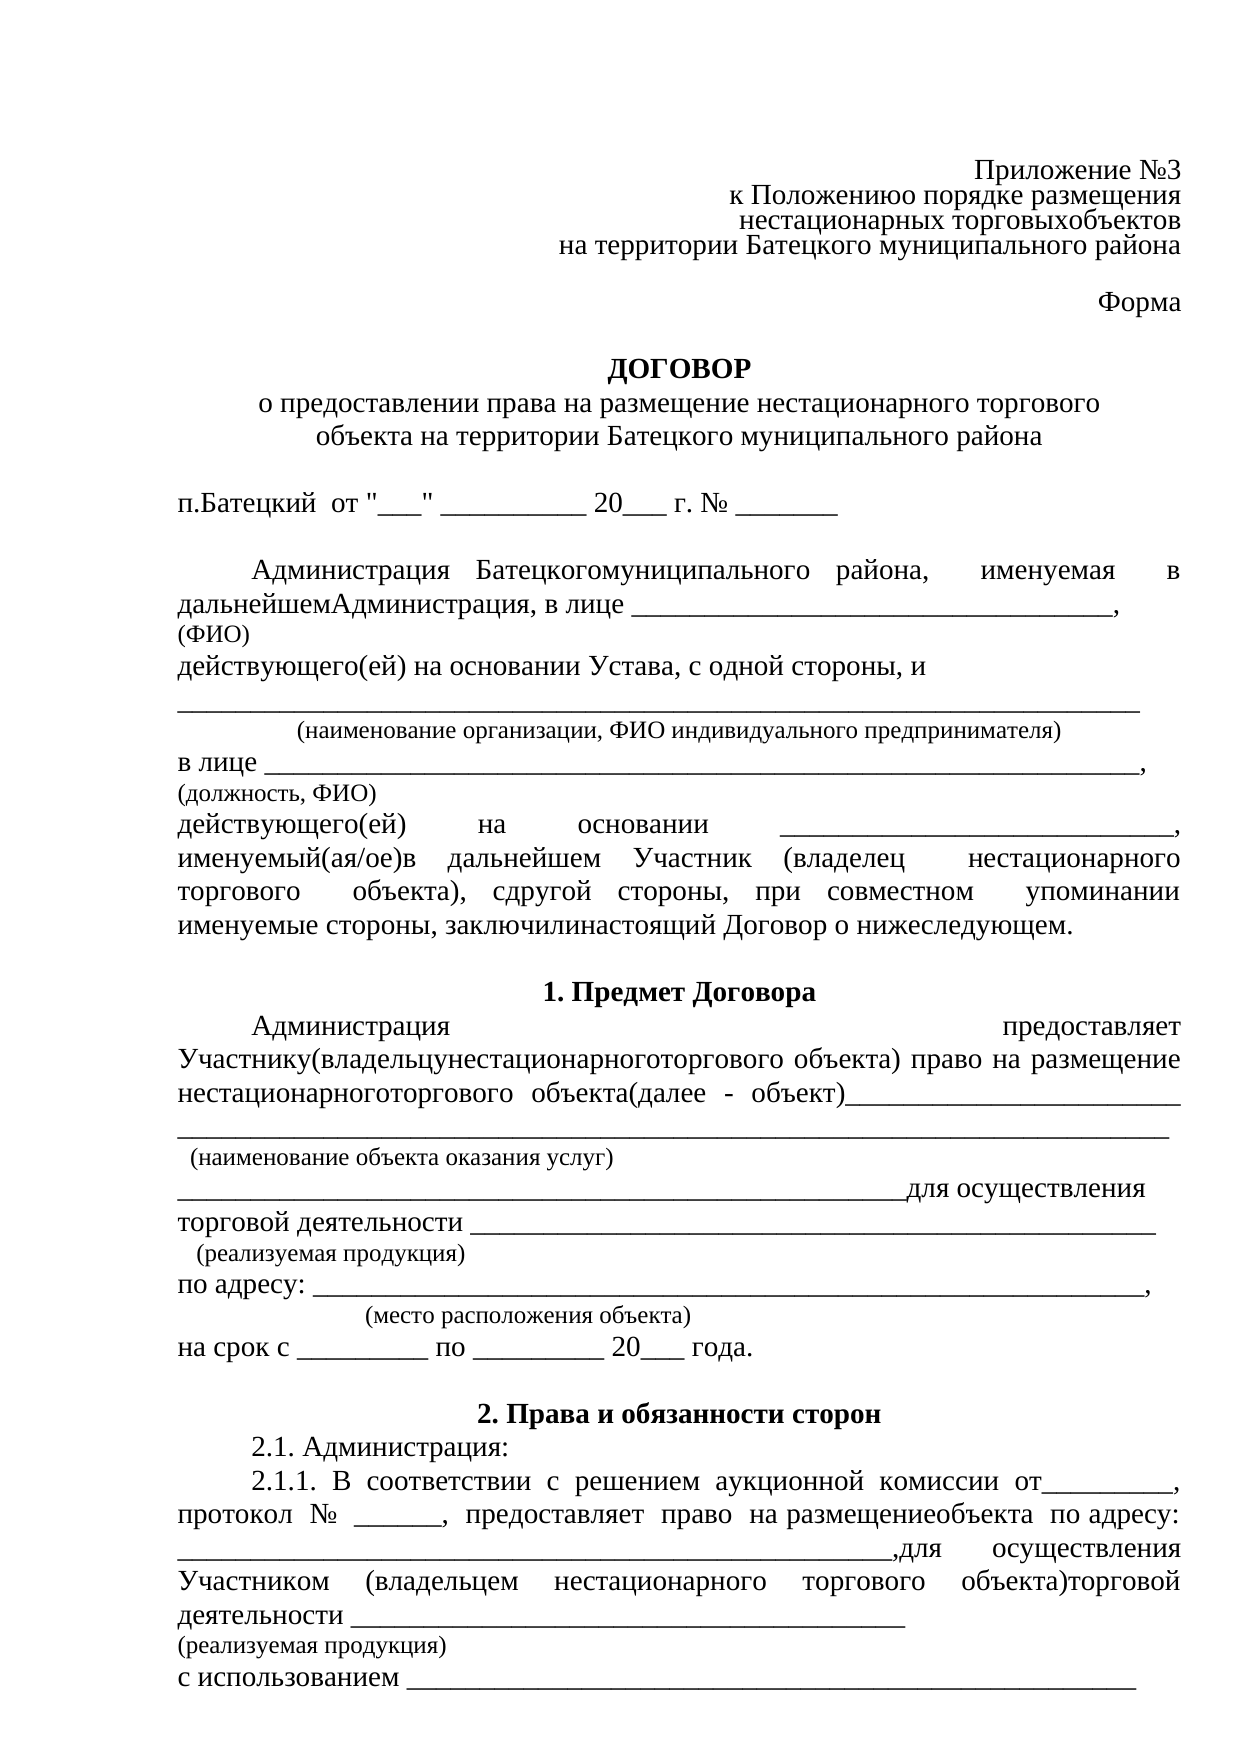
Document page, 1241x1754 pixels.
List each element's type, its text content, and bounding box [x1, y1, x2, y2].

text с использованием __________________________________________________ [177, 1659, 1181, 1693]
text на территории Батецкого муниципального района [177, 234, 1181, 259]
text (реализуемая продукция) [177, 1238, 1181, 1266]
text (наименование объекта оказания услуг) [177, 1142, 1181, 1171]
text ДОГОВОР [177, 351, 1181, 385]
text 1. Предмет Договора [177, 974, 1181, 1008]
text 2. Права и обязанности сторон [177, 1396, 1181, 1429]
text Форма [177, 284, 1181, 318]
text нестационарных торговыхобъектов [177, 209, 1181, 234]
text действующего(ей) на основании ___________________________, именуемый(ая/ое)в дальнейшем Участник (владелец нестационарного торгового объекта), сдругой стороны, при совместном упоминании именуемые стороны, заключилинастоящий Договор о нижеследующем. [177, 806, 1181, 941]
text по адресу: _________________________________________________________, [177, 1266, 1181, 1300]
text в лице ____________________________________________________________, [177, 744, 1181, 778]
text 2.1.1. В соответствии с решением аукционной комиссии от_________, протокол № ______, предоставляет право на размещениеобъекта по адресу: _________________________________________________,для осуществления Участником (владельцем нестационарного торгового объекта)торговой деятельности ______________________________________ [177, 1463, 1181, 1631]
text п.Батецкий от "___" __________ 20___ г. № _______ [177, 485, 1181, 519]
text Администрация Батецкогомуниципального района, именуемая в дальнейшемАдминистрация, в лице _________________________________, [177, 552, 1181, 619]
text о предоставлении права на размещение нестационарного торгового [177, 385, 1181, 418]
text 2.1. Администрация: [177, 1429, 1181, 1463]
text Администрация предоставляет Участнику(владельцунестационарноготоргового объекта) право на размещение нестационарноготоргового объекта(далее - объект)_______________________ ____________________________________________________________________ [177, 1008, 1181, 1142]
text (ФИО) [177, 619, 1181, 648]
text (наименование организации, ФИО индивидуального предпринимателя) [177, 715, 1181, 744]
text (должность, ФИО) [177, 778, 1181, 806]
text __________________________________________________для осуществления [177, 1171, 1181, 1204]
text (место расположения объекта) [177, 1300, 1181, 1329]
text Приложение №3 [177, 159, 1181, 184]
text к Положениюо порядке размещения [177, 184, 1181, 209]
text на срок с _________ по _________ 20___ года. [177, 1329, 1181, 1362]
text действующего(ей) на основании Устава, с одной стороны, и [177, 648, 1181, 682]
text __________________________________________________________________ [177, 682, 1181, 715]
text (реализуемая продукция) [177, 1631, 1181, 1659]
text объекта на территории Батецкого муниципального района [177, 418, 1181, 452]
text торговой деятельности _______________________________________________ [177, 1204, 1181, 1238]
